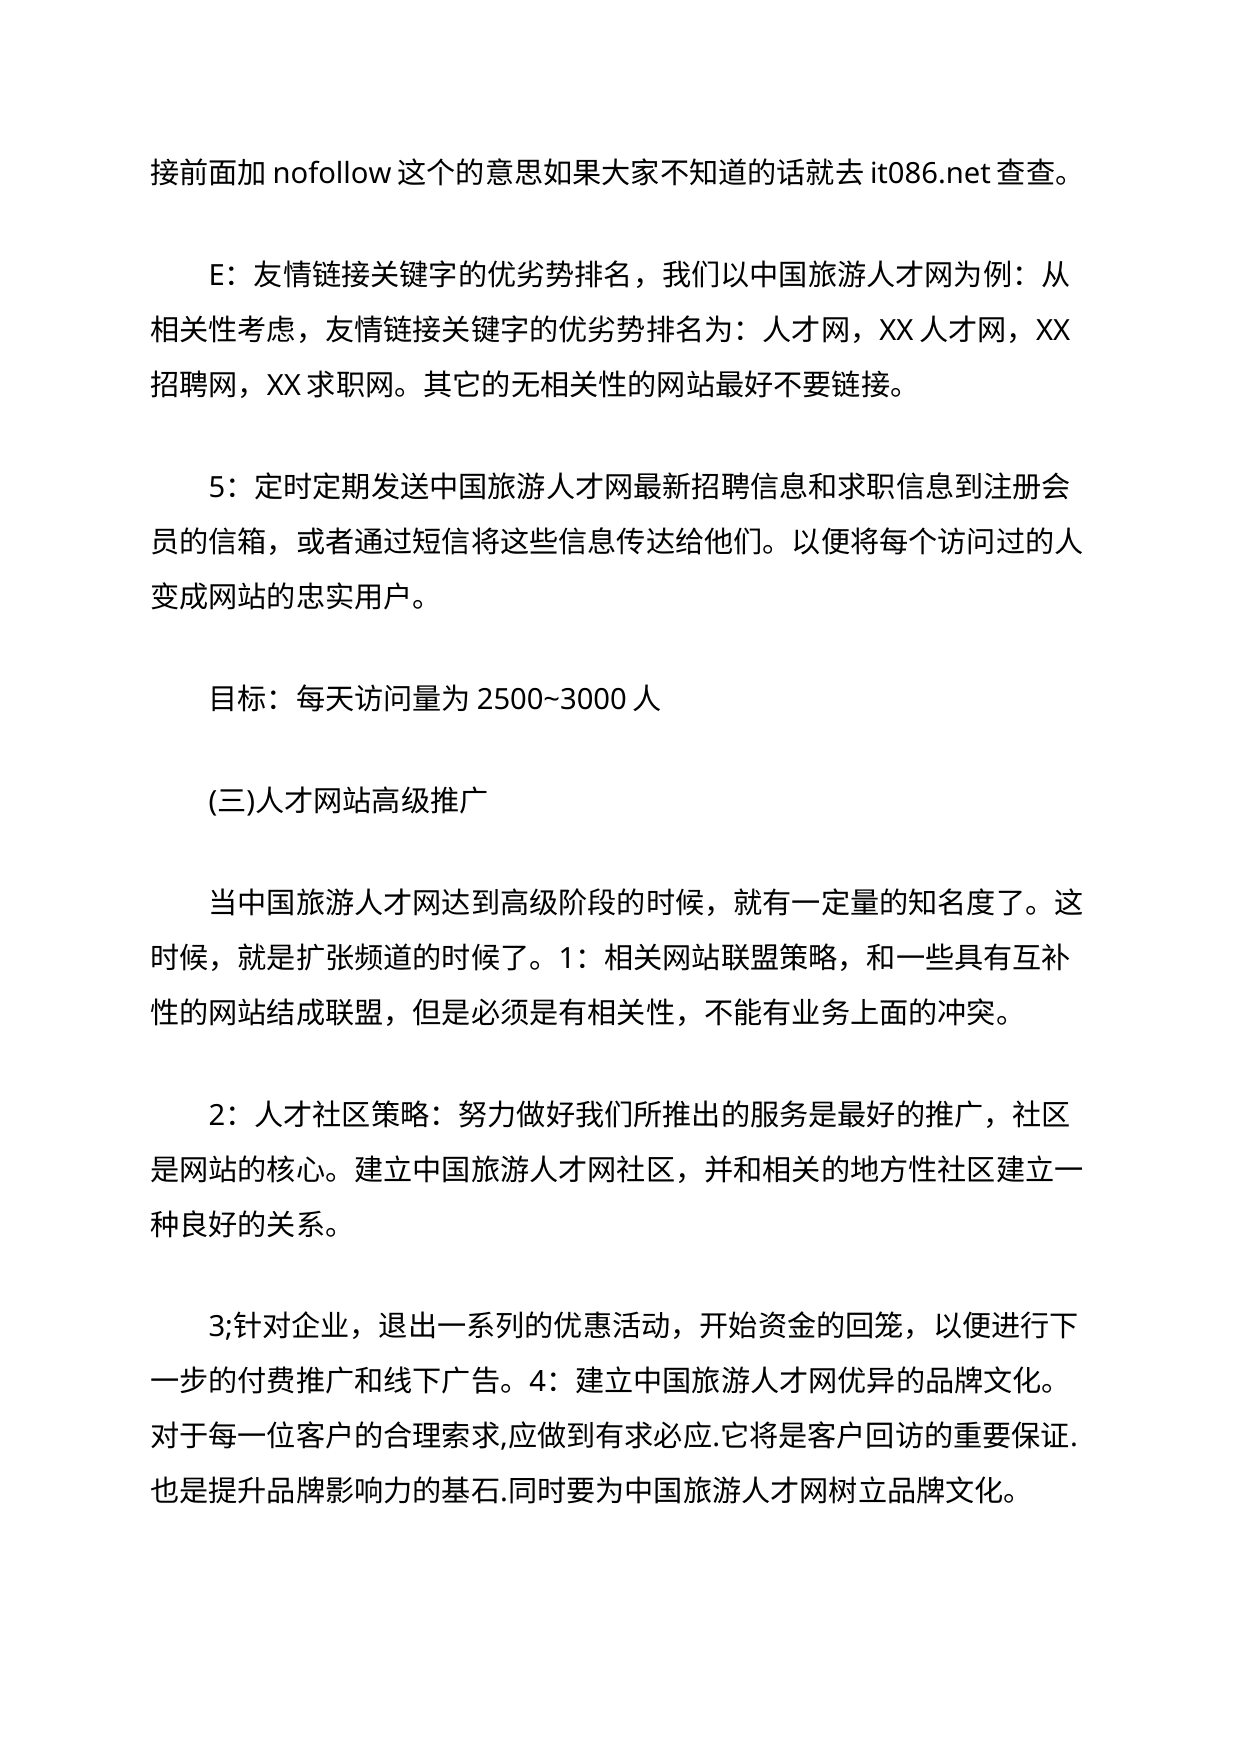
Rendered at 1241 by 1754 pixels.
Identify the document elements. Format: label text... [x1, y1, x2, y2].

text 当中国旅游人才网达到高级阶段的时候，就有一定量的知名度了。这时候，就是扩张频道的时候了。1：相关网站联盟策略，和一些具有互补性的网站结成联盟，但是必须是有相关性，不能有业务上面的冲突。 [150, 879, 1090, 1032]
text 2：人才社区策略：努力做好我们所推出的服务是最好的推广，社区是网站的核心。建立中国旅游人才网社区，并和相关的地方性社区建立一种良好的关系。 [150, 1091, 1090, 1243]
text 3;针对企业，退出一系列的优惠活动，开始资金的回笼，以便进行下一步的付费推广和线下广告。4：建立中国旅游人才网优异的品牌文化。对于每一位客户的合理索求,应做到有求必应.它将是客户回访的重要保证.也是提升品牌影响力的基石.同时要为中国旅游人才网树立品牌文化。 [150, 1303, 1090, 1510]
text 目标：每天访问量为2500~3000人 [150, 676, 1090, 718]
text E：友情链接关键字的优劣势排名，我们以中国旅游人才网为例：从相关性考虑，友情链接关键字的优劣势排名为：人才网，XX人才网，XX招聘网，XX求职网。其它的无相关性的网站最好不要链接。 [150, 252, 1090, 404]
text (三)人才网站高级推广 [150, 778, 1090, 820]
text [150, 150, 1090, 192]
text 5：定时定期发送中国旅游人才网最新招聘信息和求职信息到注册会员的信箱，或者通过短信将这些信息传达给他们。以便将每个访问过的人变成网站的忠实用户。 [150, 464, 1090, 616]
